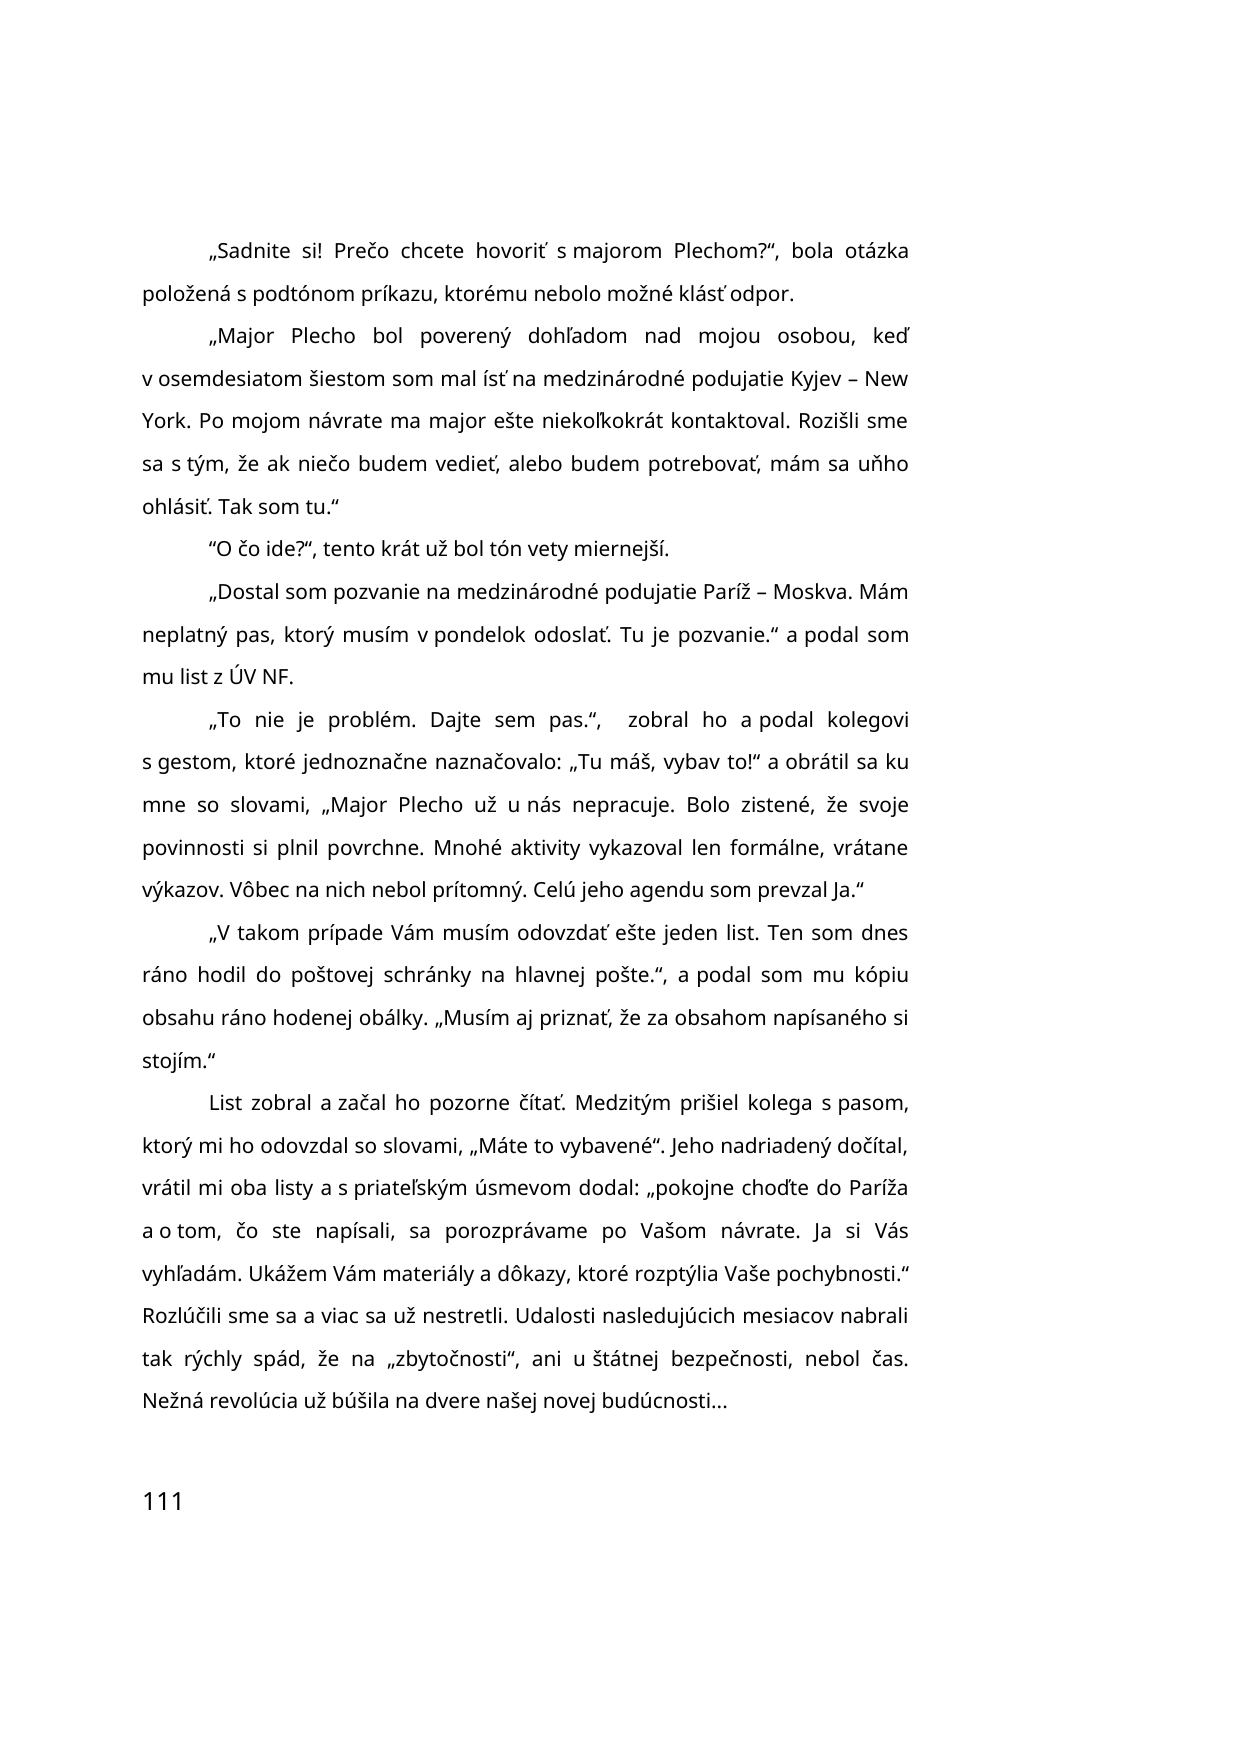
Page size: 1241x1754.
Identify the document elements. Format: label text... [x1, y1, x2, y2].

text „V takom prípade Vám musím odovzdať ešte jeden list. Ten som dnes ráno hodil do poštovej schránky na hlavnej pošte.“, a podal som mu kópiu obsahu ráno hodenej obálky. „Musím aj priznať, že za obsahom napísaného si stojím.“ [142, 918, 909, 1074]
text „Dostal som pozvanie na medzinárodné podujatie Paríž – Moskva. Mám neplatný pas, ktorý musím v pondelok odoslať. Tu je pozvanie.“ a podal som mu list z ÚV NF. [142, 577, 909, 691]
text „Sadnite si! Prečo chcete hovoriť s majorom Plechom?“, bola otázka položená s podtónom príkazu, ktorému nebolo možné klásť odpor. [142, 236, 909, 307]
text “O čo ide?“, tento krát už bol tón vety miernejší. [142, 534, 909, 563]
text List zobral a začal ho pozorne čítať. Medzitým prišiel kolega s pasom, ktorý mi ho odovzdal so slovami, „Máte to vybavené“. Jeho nadriadený dočítal, vrátil mi oba listy a s priateľským úsmevom dodal: „pokojne choďte do Paríža a o tom, čo ste napísali, sa porozprávame po Vašom návrate. Ja si Vás vyhľadám. Ukážem Vám materiály a dôkazy, ktoré rozptýlia Vaše pochybnosti.“ Rozlúčili sme sa a viac sa už nestretli. Udalosti nasledujúcich mesiacov nabrali tak rýchly spád, že na „zbytočnosti“, ani u štátnej bezpečnosti, nebol čas. Nežná revolúcia už búšila na dvere našej novej budúcnosti... [142, 1088, 909, 1415]
text „Major Plecho bol poverený dohľadom nad mojou osobou, keď v osemdesiatom šiestom som mal ísť na medzinárodné podujatie Kyjev – New York. Po mojom návrate ma major ešte niekoľkokrát kontaktoval. Rozišli sme sa s tým, že ak niečo budem vedieť, alebo budem potrebovať, mám sa uňho ohlásiť. Tak som tu.“ [142, 321, 909, 520]
text „To nie je problém. Dajte sem pas.“, zobral ho a podal kolegovi s gestom, ktoré jednoznačne naznačovalo: „Tu máš, vybav to!“ a obrátil sa ku mne so slovami, „Major Plecho už u nás nepracuje. Bolo zistené, že svoje povinnosti si plnil povrchne. Mnohé aktivity vykazoval len formálne, vrátane výkazov. Vôbec na nich nebol prítomný. Celú jeho agendu som prevzal Ja.“ [142, 705, 909, 904]
